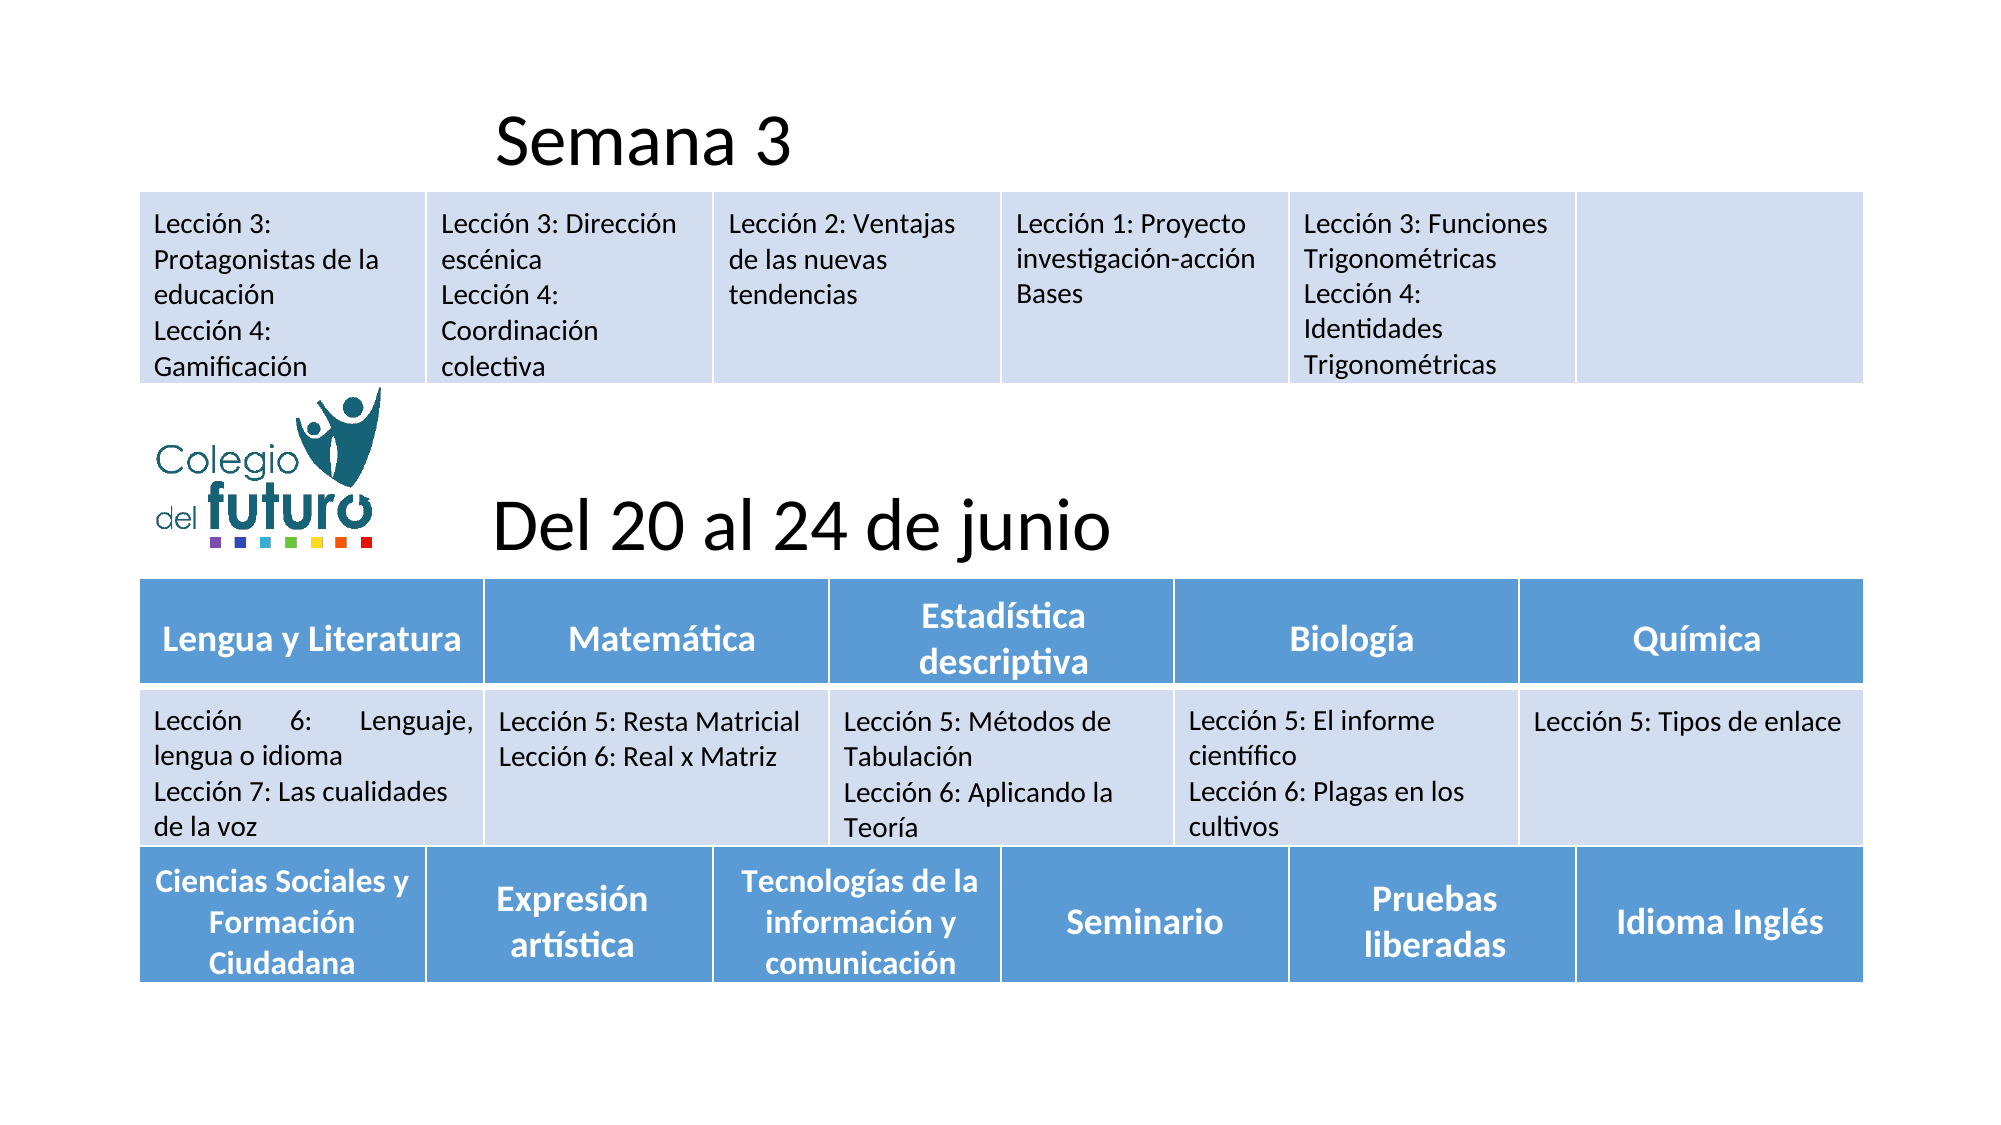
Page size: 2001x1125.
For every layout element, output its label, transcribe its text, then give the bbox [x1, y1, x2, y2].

table_cell Seminario [1002, 847, 1288, 982]
table_cell Lección 5: Métodos de Tabulación Lección 6: Aplicando la Teoría [830, 690, 1173, 845]
table_cell Lección 5: Resta Matricial Lección 6: Real x Matriz [485, 690, 828, 845]
table_cell Lección 3: Protagonistas de la educación Lección 4: Gamificación [140, 192, 425, 383]
table_cell Lección 1: Proyecto investigación-acción Bases [1002, 192, 1288, 383]
table_header Química [1520, 579, 1863, 683]
text Del 20 al 24 de junio [150, 386, 1850, 569]
table_cell Pruebas liberadas [1290, 847, 1575, 982]
table_cell [1577, 192, 1863, 383]
table_cell Lección 5: Tipos de enlace [1520, 690, 1863, 845]
table_cell Lección 3: Funciones Trigonométricas Lección 4: Identidades Trigonométricas [1290, 192, 1575, 383]
picture [150, 385, 383, 551]
table_header Estadística descriptiva [830, 579, 1173, 683]
table_cell Idioma Inglés [1577, 847, 1863, 982]
table_cell Lección 3: Dirección escénica Lección 4: Coordinación colectiva [427, 192, 712, 383]
table_cell Tecnologías de la información y comunicación [714, 847, 1000, 982]
table_cell Lección 6: Lenguaje, lengua o idioma Lección 7: Las cualidades de la voz [140, 690, 483, 845]
table_header Matemática [485, 579, 828, 683]
table_cell Ciencias Sociales y Formación Ciudadana [140, 847, 425, 982]
table_header Biología [1175, 579, 1518, 683]
table_cell Lección 5: El informe científico Lección 6: Plagas en los cultivos [1175, 690, 1518, 845]
table_cell Lección 2: Ventajas de las nuevas tendencias [714, 192, 1000, 383]
table_cell Expresión artística [427, 847, 712, 982]
table_header Lengua y Literatura [140, 579, 483, 683]
